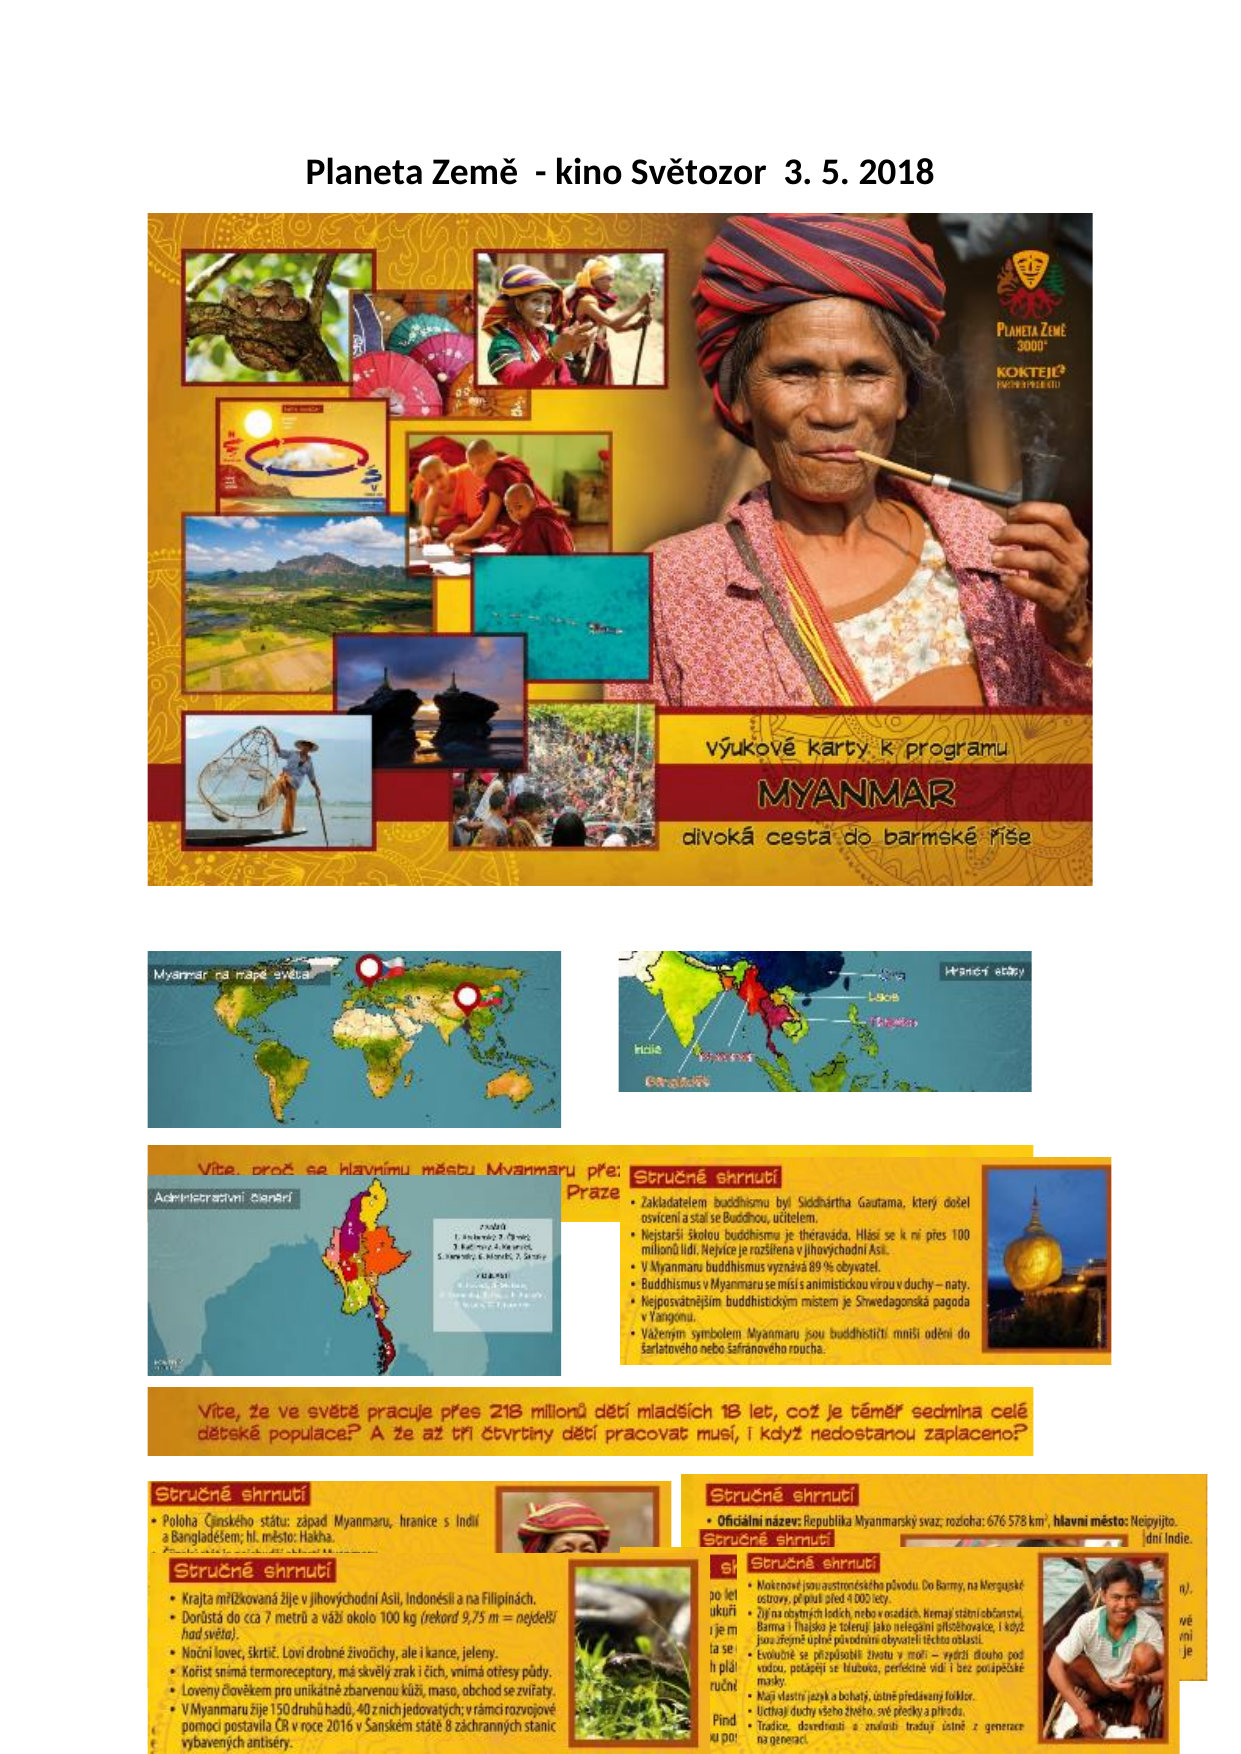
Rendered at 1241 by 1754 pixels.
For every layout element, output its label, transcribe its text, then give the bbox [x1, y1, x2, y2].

picture [147, 1387, 1034, 1456]
picture [147, 951, 562, 1128]
picture [147, 1474, 1208, 1754]
text Planeta Země - kino Světozor 3. 5. 2018 [148, 148, 1093, 193]
picture [618, 951, 1032, 1092]
picture [147, 213, 1093, 886]
picture [147, 1145, 1112, 1376]
